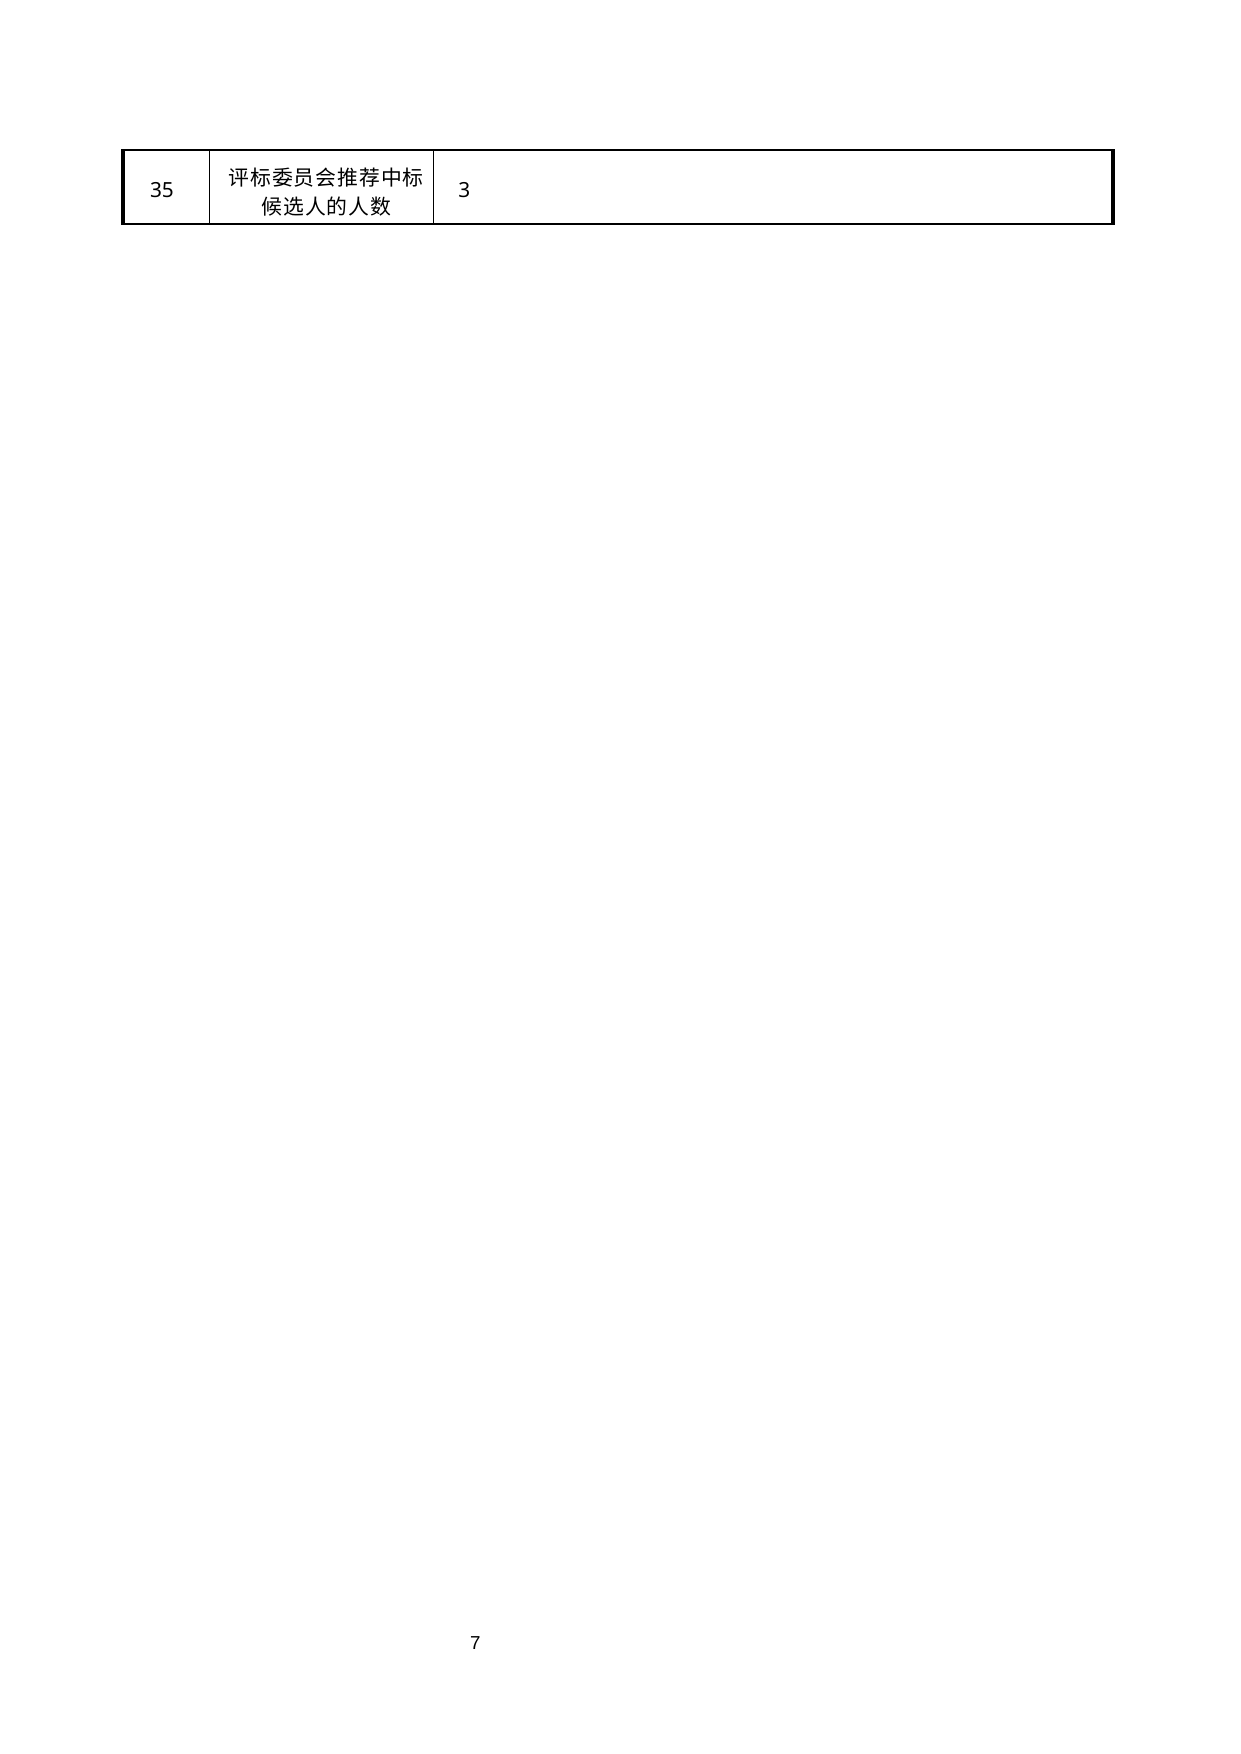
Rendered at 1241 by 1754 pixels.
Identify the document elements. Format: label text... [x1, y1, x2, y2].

table_cell 评标委员会推荐中标 候选人的人数 [210, 151, 433, 223]
table_cell 3 [434, 151, 1111, 223]
table_cell 35 [125, 151, 209, 223]
